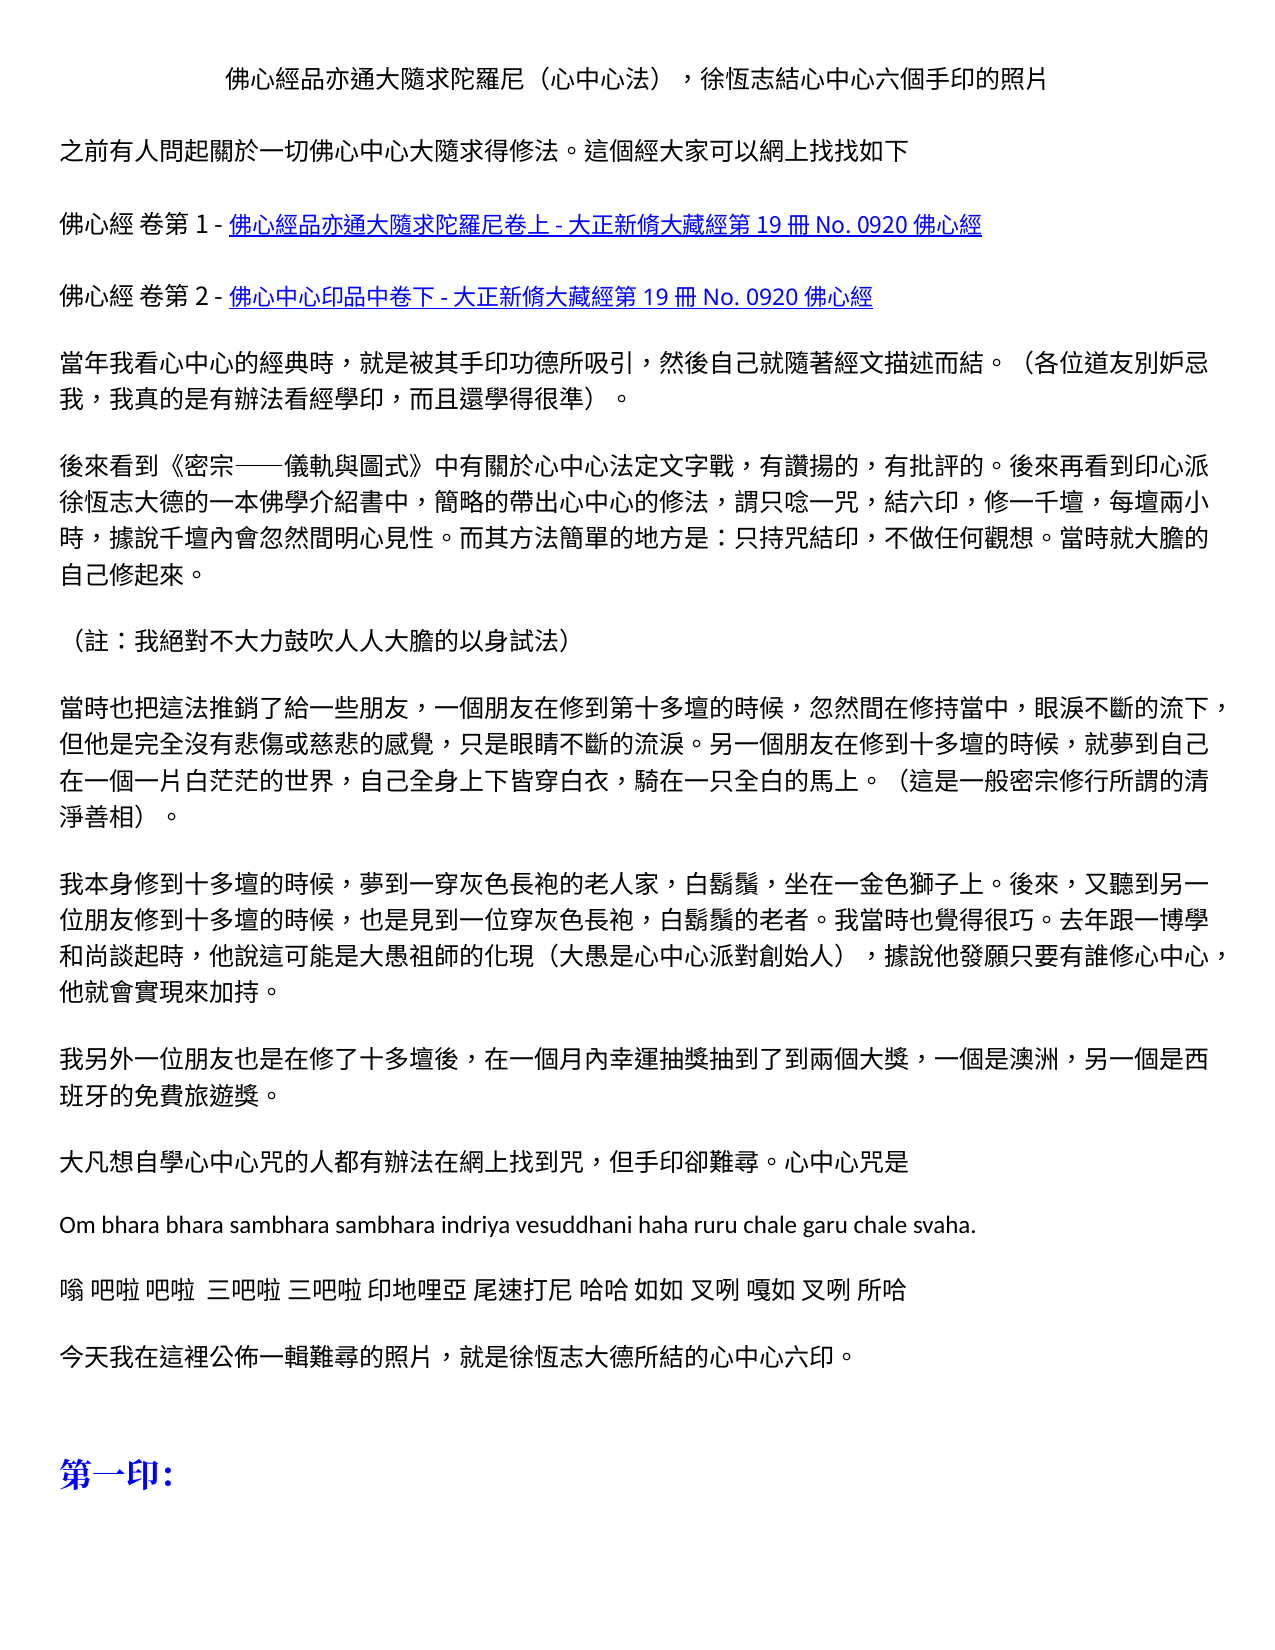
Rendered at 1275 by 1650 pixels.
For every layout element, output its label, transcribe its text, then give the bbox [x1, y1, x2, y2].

text Om bhara bhara sambhara sambhara indriya vesuddhani haha ruru chale garu chale svaha. [59, 1209, 1216, 1240]
text 佛心經 卷第 2 - 佛心中心印品中卷下 - 大正新脩大藏經第 19 冊 No. 0920 佛心經 [59, 277, 1216, 313]
text 佛心經品亦通大隨求陀羅尼（心中心法），徐恆志結心中心六個手印的照片 [59, 59, 1216, 95]
text （註：我絕對不大力鼓吹人人大膽的以身試法） [59, 622, 1216, 658]
text 大凡想自學心中心咒的人都有辦法在網上找到咒，但手印卻難尋。心中心咒是 [59, 1143, 1216, 1179]
text 今天我在這裡公佈一輯難尋的照片，就是徐恆志大德所結的心中心六印。 [59, 1337, 1216, 1373]
text 之前有人問起關於一切佛心中心大隨求得修法。這個經大家可以網上找找如下 [59, 132, 1216, 168]
text 嗡 吧啦 吧啦 三吧啦 三吧啦 印地哩亞 尾速打尼 哈哈 如如 叉咧 嘎如 叉咧 所哈 [59, 1271, 1216, 1307]
text 第一印： 第二印： 第三印 第四印 第五印 第六印 [59, 1404, 1216, 1497]
text 我本身修到十多壇的時候，夢到一穿灰色長袍的老人家，白鬍鬚，坐在一金色獅子上。後來，又聽到另一位朋友修到十多壇的時候，也是見到一位穿灰色長袍，白鬍鬚的老者。我當時也覺得很巧。去年跟一博學和尚談起時，他說這可能是大愚祖師的化現（大愚是心中心派對創始人），據說他發願只要有誰修心中心，他就會實現來加持。 [59, 864, 1216, 1009]
text 後來看到《密宗——儀軌與圖式》中有關於心中心法定文字戰，有讚揚的，有批評的。後來再看到印心派徐恆志大德的一本佛學介紹書中，簡略的帶出心中心的修法，謂只唸一咒，結六印，修一千壇，每壇兩小時，據說千壇內會忽然間明心見性。而其方法簡單的地方是：只持咒結印，不做任何觀想。當時就大膽的自己修起來。 [59, 446, 1216, 591]
text 當時也把這法推銷了給一些朋友，一個朋友在修到第十多壇的時候，忽然間在修持當中，眼淚不斷的流下，但他是完全沒有悲傷或慈悲的感覺，只是眼睛不斷的流淚。另一個朋友在修到十多壇的時候，就夢到自己在一個一片白茫茫的世界，自己全身上下皆穿白衣，騎在一只全白的馬上。（這是一般密宗修行所謂的清淨善相）。 [59, 689, 1216, 834]
text 我另外一位朋友也是在修了十多壇後，在一個月內幸運抽獎抽到了到兩個大獎，一個是澳洲，另一個是西班牙的免費旅遊獎。 [59, 1040, 1216, 1112]
text 當年我看心中心的經典時，就是被其手印功德所吸引，然後自己就隨著經文描述而結。（各位道友別妒忌我，我真的是有辦法看經學印，而且還學得很準）。 [59, 343, 1216, 416]
text 佛心經 卷第 1 - 佛心經品亦通大隨求陀羅尼卷上 - 大正新脩大藏經第 19 冊 No. 0920 佛心經 [59, 204, 1216, 240]
